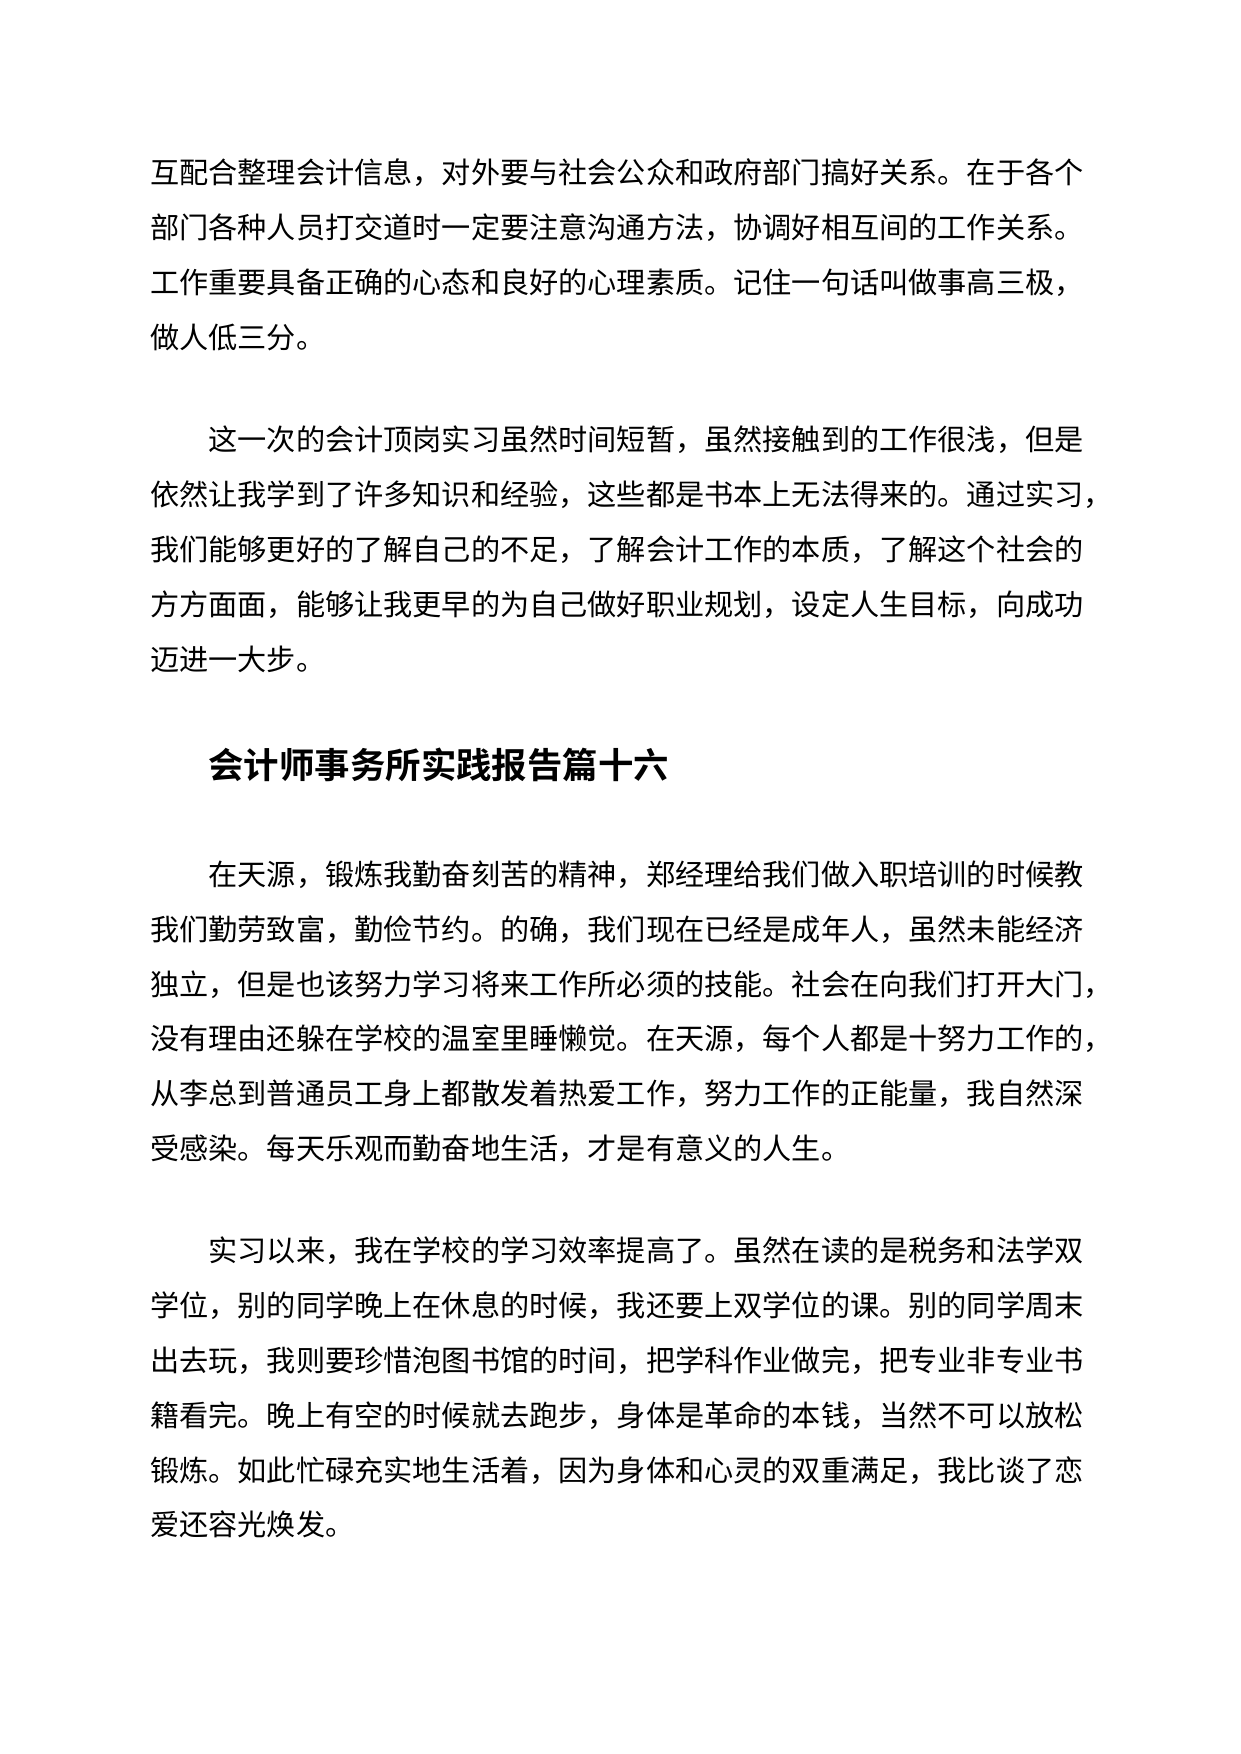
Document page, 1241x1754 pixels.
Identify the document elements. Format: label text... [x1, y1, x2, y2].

text 在天源，锻炼我勤奋刻苦的精神，郑经理给我们做入职培训的时候教我们勤劳致富，勤俭节约。的确，我们现在已经是成年人，虽然未能经济独立，但是也该努力学习将来工作所必须的技能。社会在向我们打开大门，没有理由还躲在学校的温室里睡懒觉。在天源，每个人都是十努力工作的，从李总到普通员工身上都散发着热爱工作，努力工作的正能量，我自然深受感染。每天乐观而勤奋地生活，才是有意义的人生。 [150, 851, 1090, 1168]
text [150, 150, 1090, 357]
text 实习以来，我在学校的学习效率提高了。虽然在读的是税务和法学双学位，别的同学晚上在休息的时候，我还要上双学位的课。别的同学周末出去玩，我则要珍惜泡图书馆的时间，把学科作业做完，把专业非专业书籍看完。晚上有空的时候就去跑步，身体是革命的本钱，当然不可以放松锻炼。如此忙碌充实地生活着，因为身体和心灵的双重满足，我比谈了恋爱还容光焕发。 [150, 1227, 1090, 1544]
text 会计师事务所实践报告篇十六 [150, 738, 1090, 789]
text 这一次的会计顶岗实习虽然时间短暂，虽然接触到的工作很浅，但是依然让我学到了许多知识和经验，这些都是书本上无法得来的。通过实习，我们能够更好的了解自己的不足，了解会计工作的本质，了解这个社会的方方面面，能够让我更早的为自己做好职业规划，设定人生目标，向成功迈进一大步。 [150, 416, 1090, 678]
